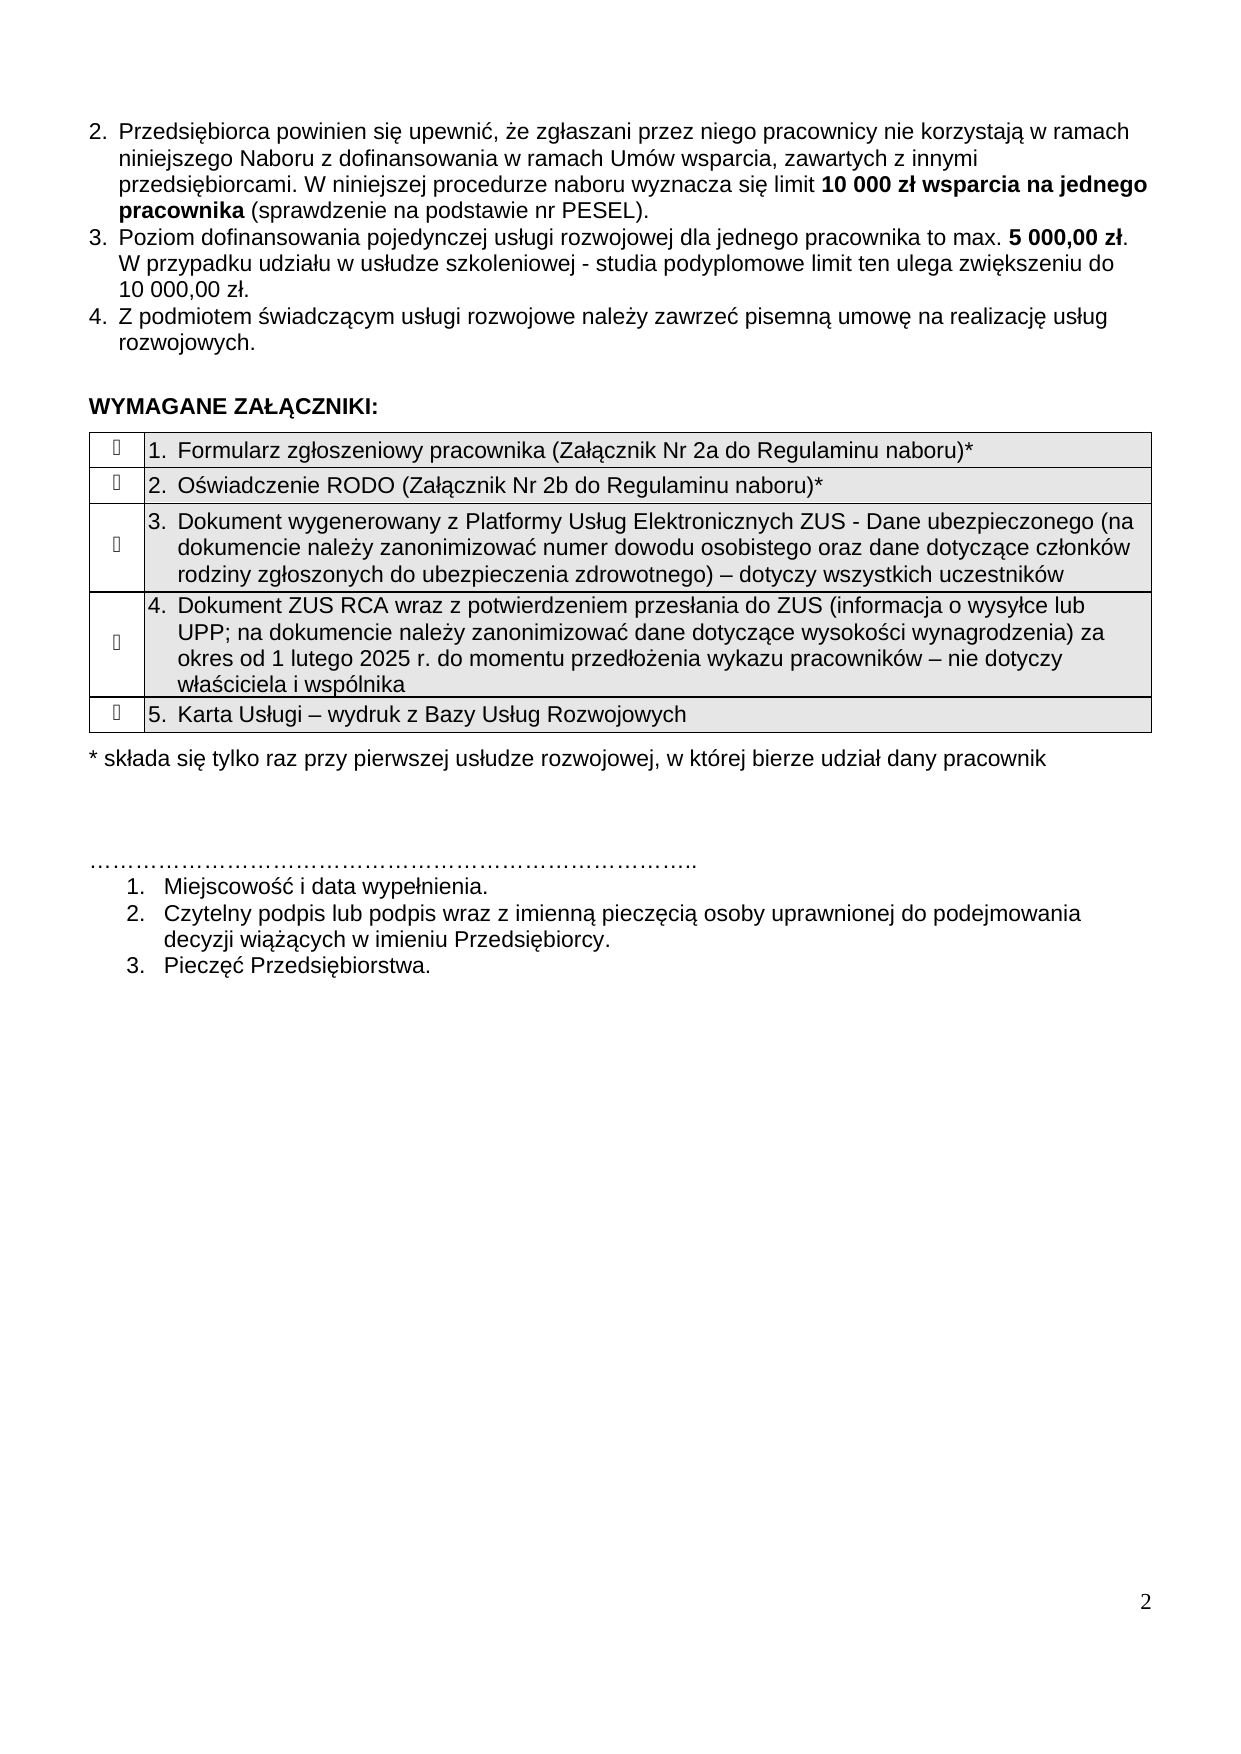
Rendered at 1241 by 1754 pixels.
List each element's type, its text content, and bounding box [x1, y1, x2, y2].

table_cell [90, 468, 144, 502]
table_cell Dokument ZUS RCA wraz z potwierdzeniem przesłania do ZUS (informacja o wysyłce lub UPP; na dokumencie należy zanonimizować dane dotyczące wysokości wynagrodzenia) za okres od 1 lutego 2025 r. do momentu przedłożenia wykazu pracowników – nie dotyczy właściciela i wspólnika [145, 593, 1151, 696]
list Czytelny podpis lub podpis wraz z imienną pieczęcią osoby uprawnionej do podejmowania decyzji wiążących w imieniu Przedsiębiorcy. [126, 899, 1152, 952]
text …………………………………………………………………….. [89, 847, 1152, 873]
table_cell [90, 698, 144, 732]
list Pieczęć Przedsiębiorstwa. [126, 952, 1152, 978]
list Poziom dofinansowania pojedynczej usługi rozwojowej dla jednego pracownika to max. 5 000,00 zł. W przypadku udziału w usłudze szkoleniowej - studia podyplomowe limit ten ulega zwiększeniu do 10 000,00 zł. [89, 223, 1152, 303]
list Z podmiotem świadczącym usługi rozwojowe należy zawrzeć pisemną umowę na realizację usług rozwojowych. [89, 303, 1152, 355]
table_cell Oświadczenie RODO (Załącznik Nr 2b do Regulaminu naboru)* [145, 468, 1151, 502]
text * składa się tylko raz przy pierwszej usłudze rozwojowej, w której bierze udział dany pracownik [89, 745, 1152, 772]
list Miejscowość i data wypełnienia. [126, 873, 1152, 899]
table_header Formularz zgłoszeniowy pracownika (Załącznik Nr 2a do Regulaminu naboru)* [145, 433, 1151, 467]
text WYMAGANE ZAŁĄCZNIKI: [89, 393, 1152, 419]
table_header [90, 433, 144, 467]
table_cell [90, 504, 144, 591]
table_cell Karta Usługi – wydruk z Bazy Usług Rozwojowych [145, 698, 1151, 732]
table_cell [90, 593, 144, 696]
list Przedsiębiorca powinien się upewnić, że zgłaszani przez niego pracownicy nie korzystają w ramach niniejszego Naboru z dofinansowania w ramach Umów wsparcia, zawartych z innymi przedsiębiorcami. W niniejszej procedurze naboru wyznacza się limit 10 000 zł wsparcia na jednego pracownika (sprawdzenie na podstawie nr PESEL). [89, 118, 1152, 223]
table_cell Dokument wygenerowany z Platformy Usług Elektronicznych ZUS - Dane ubezpieczonego (na dokumencie należy zanonimizować numer dowodu osobistego oraz dane dotyczące członków rodziny zgłoszonych do ubezpieczenia zdrowotnego) – dotyczy wszystkich uczestników [145, 504, 1151, 591]
